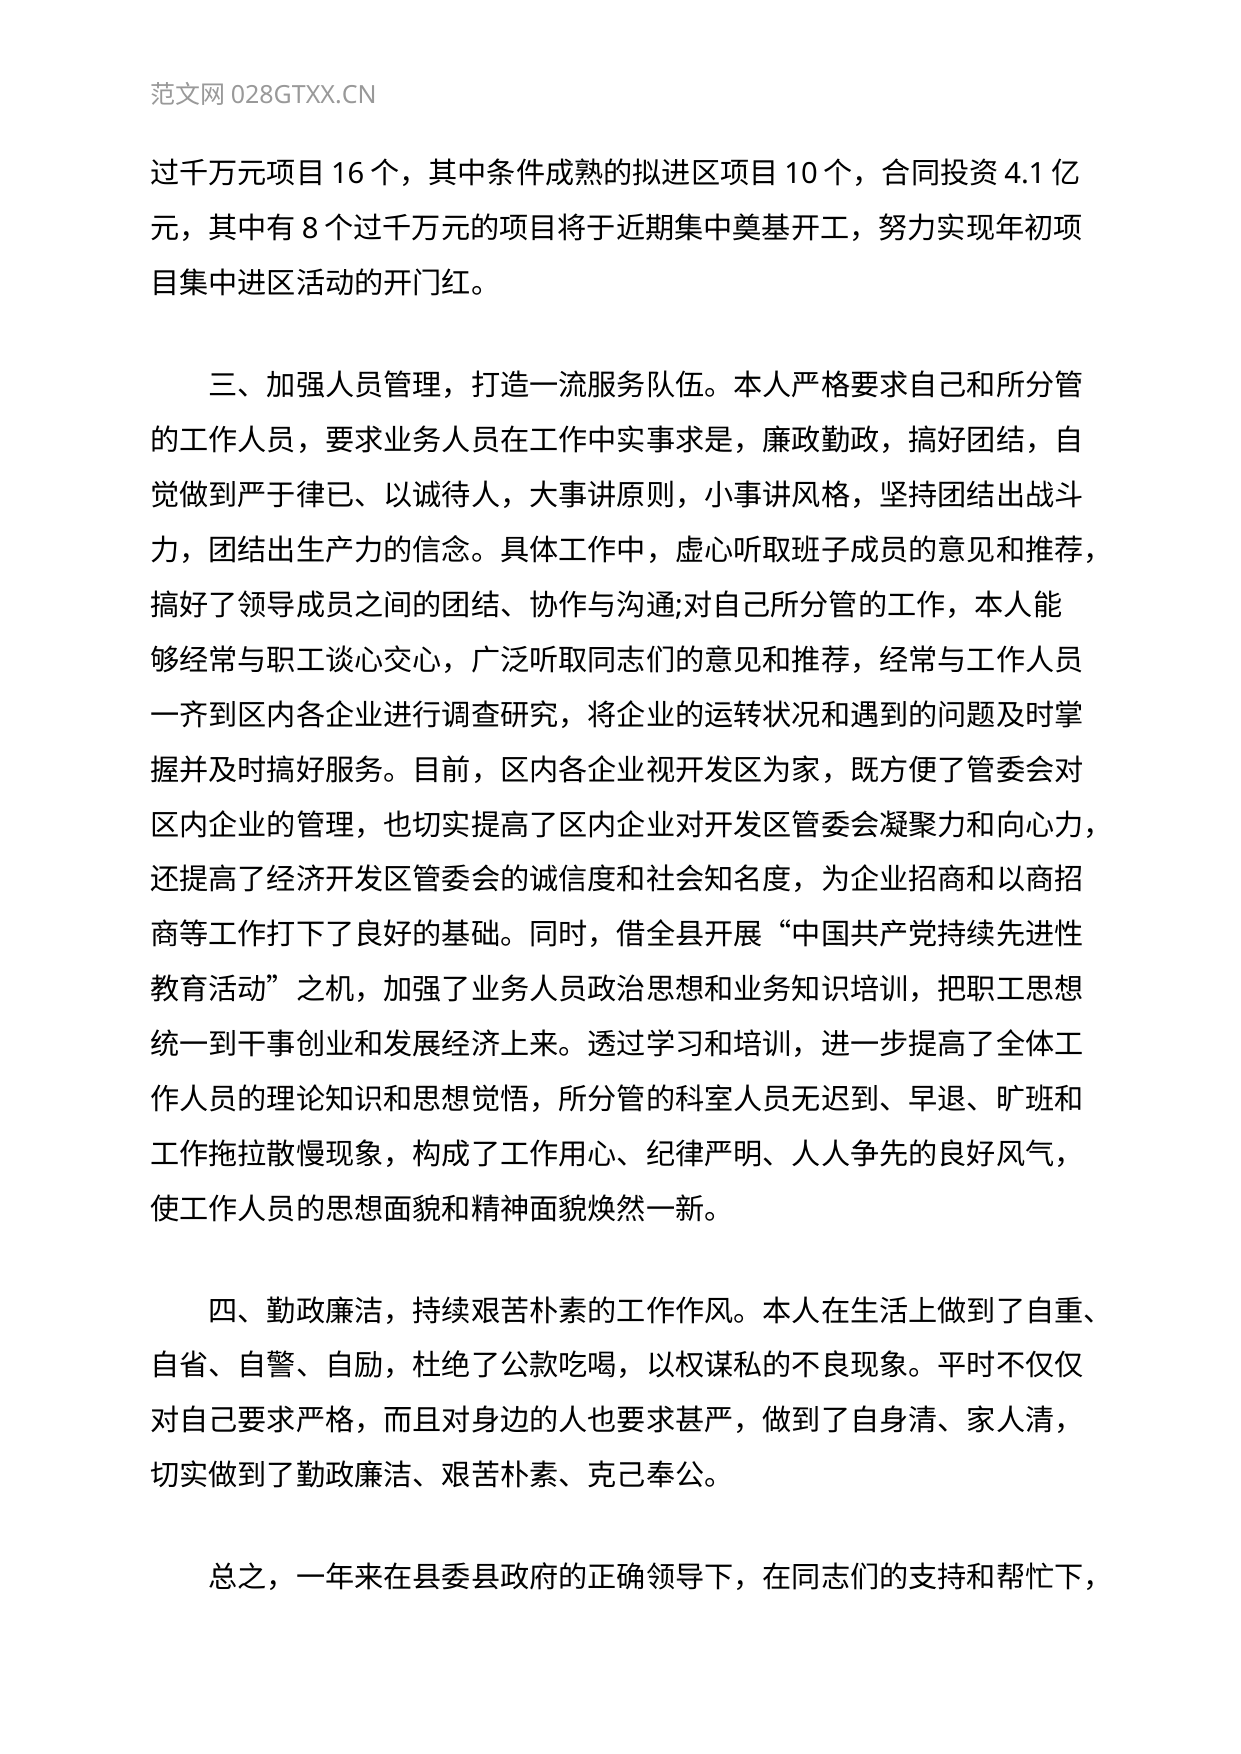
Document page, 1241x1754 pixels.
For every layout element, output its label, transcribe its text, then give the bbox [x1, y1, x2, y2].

text 四、勤政廉洁，持续艰苦朴素的工作作风。本人在生活上做到了自重、自省、自警、自励，杜绝了公款吃喝，以权谋私的不良现象。平时不仅仅对自己要求严格，而且对身边的人也要求甚严，做到了自身清、家人清，切实做到了勤政廉洁、艰苦朴素、克己奉公。 [150, 1287, 1090, 1494]
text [150, 1553, 1090, 1596]
text 三、加强人员管理，打造一流服务队伍。本人严格要求自己和所分管的工作人员，要求业务人员在工作中实事求是，廉政勤政，搞好团结，自觉做到严于律已、以诚待人，大事讲原则，小事讲风格，坚持团结出战斗力，团结出生产力的信念。具体工作中，虚心听取班子成员的意见和推荐，搞好了领导成员之间的团结、协作与沟通;对自己所分管的工作，本人能够经常与职工谈心交心，广泛听取同志们的意见和推荐，经常与工作人员一齐到区内各企业进行调查研究，将企业的运转状况和遇到的问题及时掌握并及时搞好服务。目前，区内各企业视开发区为家，既方便了管委会对区内企业的管理，也切实提高了区内企业对开发区管委会凝聚力和向心力，还提高了经济开发区管委会的诚信度和社会知名度，为企业招商和以商招商等工作打下了良好的基础。同时，借全县开展“中国共产党持续先进性教育活动”之机，加强了业务人员政治思想和业务知识培训，把职工思想统一到干事创业和发展经济上来。透过学习和培训，进一步提高了全体工作人员的理论知识和思想觉悟，所分管的科室人员无迟到、早退、旷班和工作拖拉散慢现象，构成了工作用心、纪律严明、人人争先的良好风气，使工作人员的思想面貌和精神面貌焕然一新。 [150, 362, 1090, 1228]
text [150, 150, 1090, 302]
